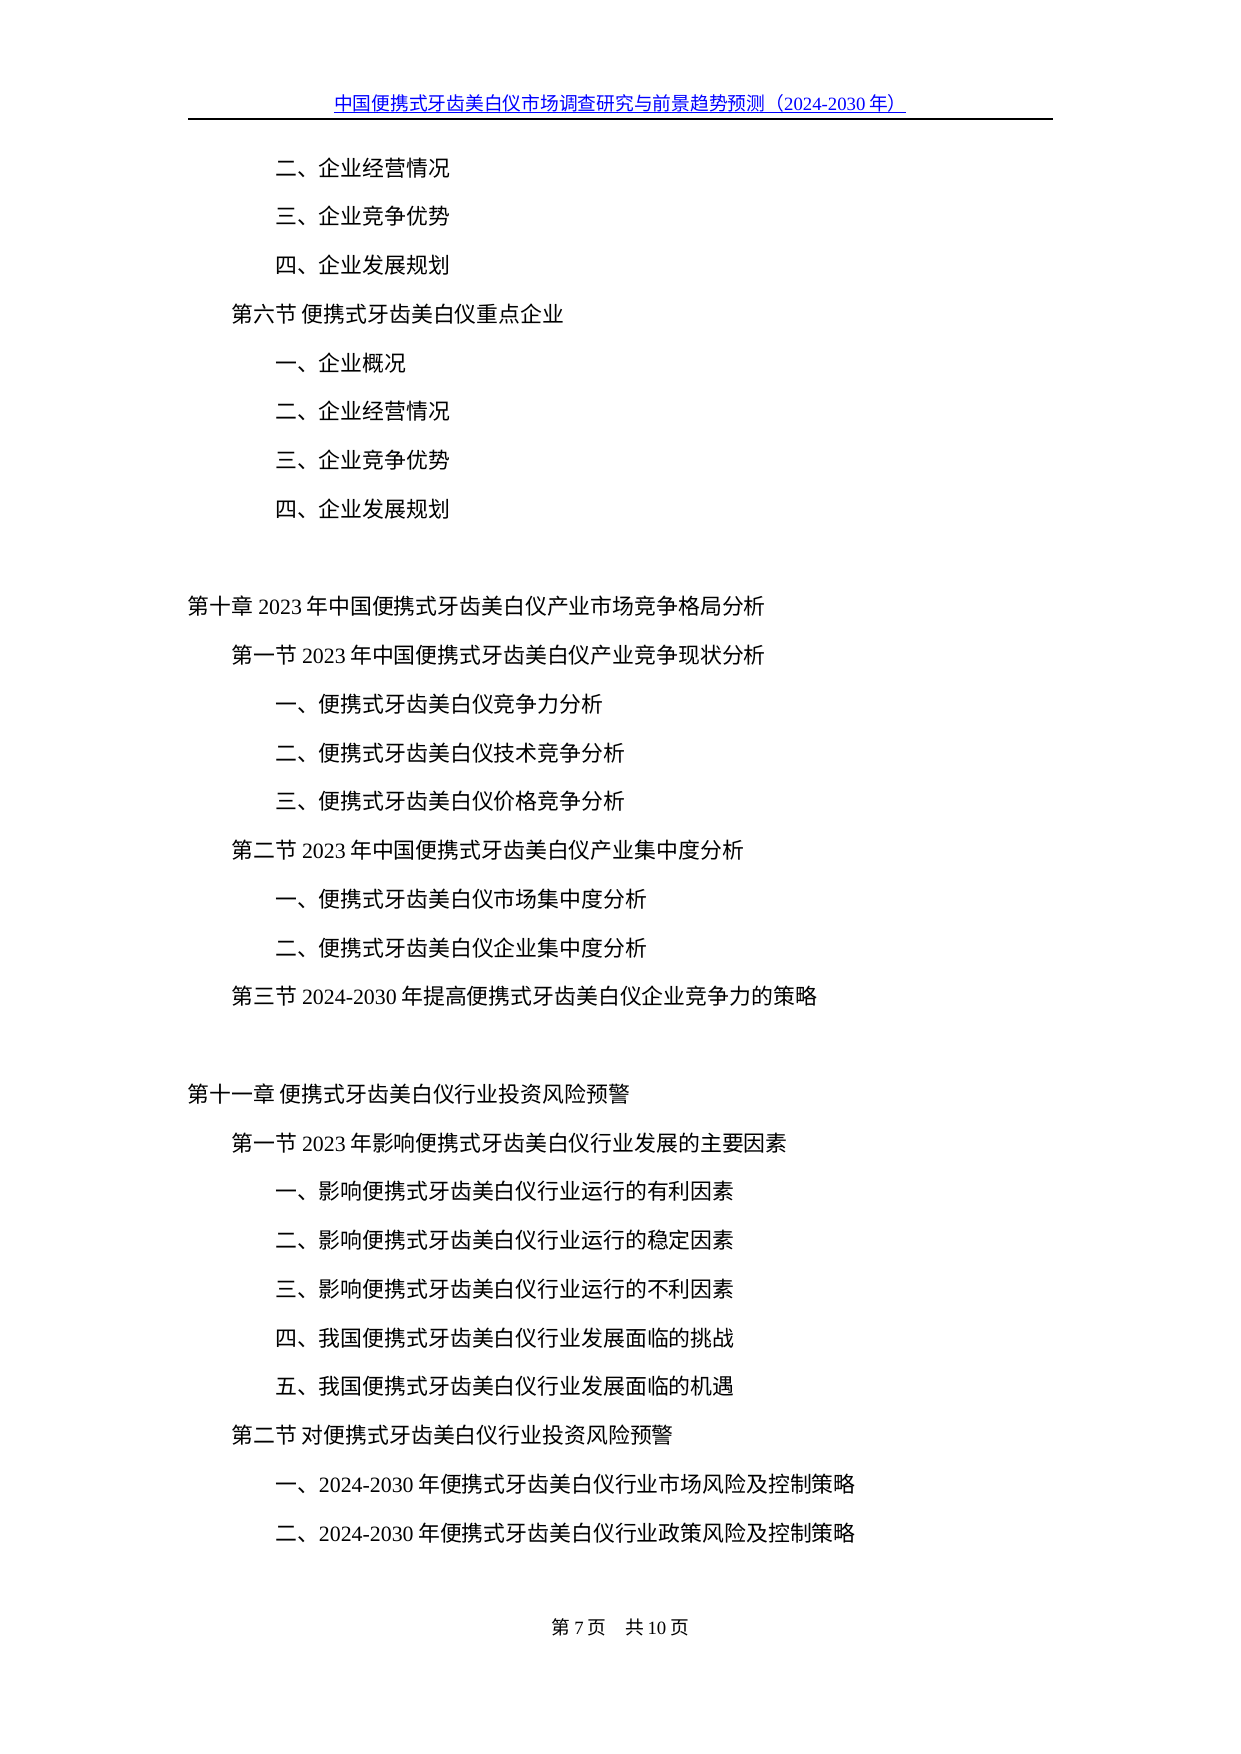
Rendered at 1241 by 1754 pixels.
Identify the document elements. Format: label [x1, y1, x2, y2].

text [187, 150, 1053, 1548]
